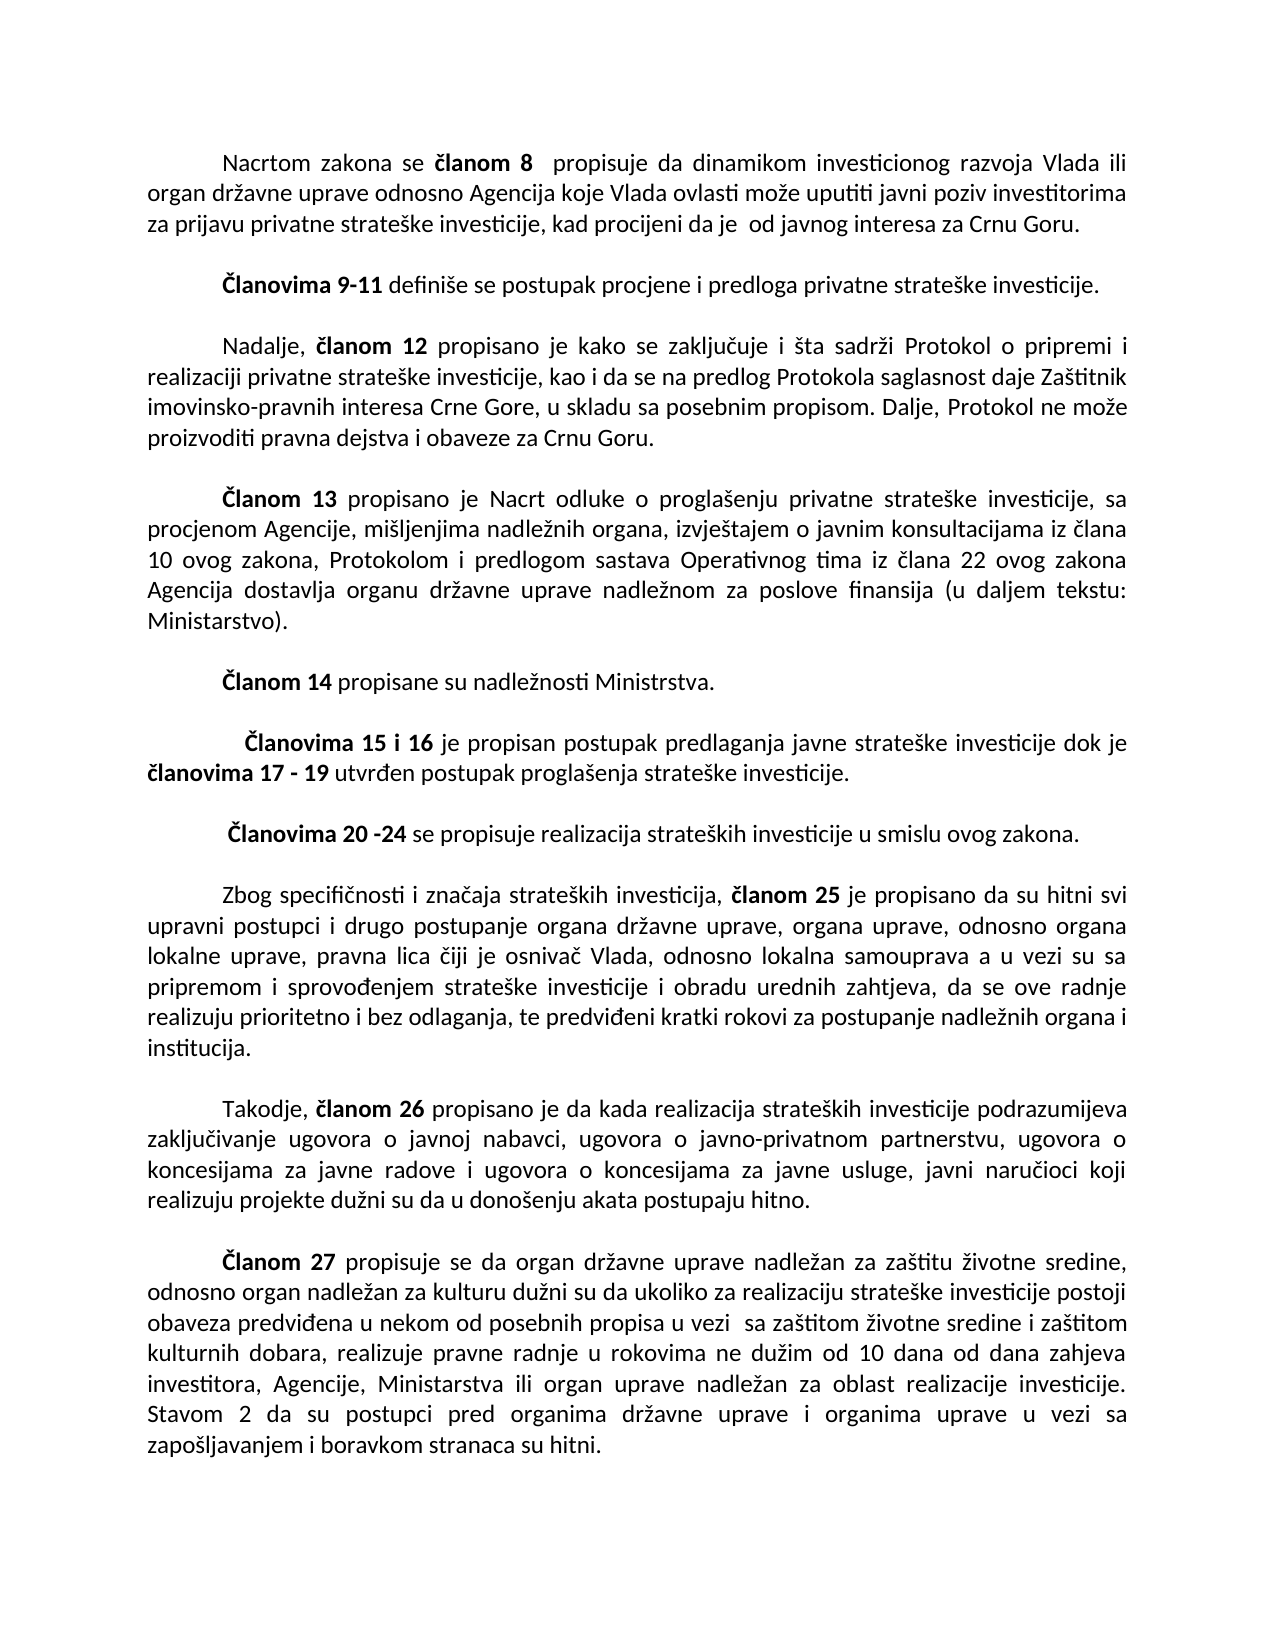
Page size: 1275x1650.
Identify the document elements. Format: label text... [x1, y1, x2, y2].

text Nacrtom zakona se članom 8 propisuje da dinamikom investicionog razvoja Vlada ili organ državne uprave odnosno Agencija koje Vlada ovlasti može uputiti javni poziv investitorima za prijavu privatne strateške investicije, kad procijeni da je od javnog interesa za Crnu Goru. [147, 147, 1128, 238]
text Članovima 20 -24 se propisuje realizacija strateških investicije u smislu ovog zakona. [147, 818, 1128, 849]
text Članom 27 propisuje se da organ državne uprave nadležan za zaštitu životne sredine, odnosno organ nadležan za kulturu dužni su da ukoliko za realizaciju strateške investicije postoji obaveza predviđena u nekom od posebnih propisa u vezi sa zaštitom životne sredine i zaštitom kulturnih dobara, realizuje pravne radnje u rokovima ne dužim od 10 dana od dana zahjeva investitora, Agencije, Ministarstva ili organ uprave nadležan za oblast realizacije investicije. Stavom 2 da su postupci pred organima državne uprave i organima uprave u vezi sa zapošljavanjem i boravkom stranaca su hitni. [147, 1246, 1128, 1459]
text Takodje, članom 26 propisano je da kada realizacija strateških investicije podrazumijeva zaključivanje ugovora o javnoj nabavci, ugovora o javno-privatnom partnerstvu, ugovora o koncesijama za javne radove i ugovora o koncesijama za javne usluge, javni naručioci koji realizuju projekte dužni su da u donošenju akata postupaju hitno. [147, 1093, 1128, 1215]
text Članovima 9-11 definiše se postupak procjene i predloga privatne strateške investicije. [147, 269, 1128, 299]
text Zbog specifičnosti i značaja strateških investicija, članom 25 je propisano da su hitni svi upravni postupci i drugo postupanje organa državne uprave, organa uprave, odnosno organa lokalne uprave, pravna lica čiji je osnivač Vlada, odnosno lokalna samouprava a u vezi su sa pripremom i sprovođenjem strateške investicije i obradu urednih zahtjeva, da se ove radnje realizuju prioritetno i bez odlaganja, te predviđeni kratki rokovi za postupanje nadležnih organa i institucija. [147, 879, 1128, 1063]
text Članom 13 propisano je Nacrt odluke o proglašenju privatne strateške investicije, sa procjenom Agencije, mišljenjima nadležnih organa, izvještajem o javnim konsultacijama iz člana 10 ovog zakona, Protokolom i predlogom sastava Operativnog tima iz člana 22 ovog zakona Agencija dostavlja organu državne uprave nadležnom za poslove finansija (u daljem tekstu: Ministarstvo). [147, 483, 1128, 635]
text Članom 14 propisane su nadležnosti Ministrstva. [147, 666, 1128, 696]
text Nadalje, članom 12 propisano je kako se zaključuje i šta sadrži Protokol o pripremi i realizaciji privatne strateške investicije, kao i da se na predlog Protokola saglasnost daje Zaštitnik imovinsko-pravnih interesa Crne Gore, u skladu sa posebnim propisom. Dalje, Protokol ne može proizvoditi pravna dejstva i obaveze za Crnu Goru. [147, 330, 1128, 452]
text Članovima 15 i 16 je propisan postupak predlaganja javne strateške investicije dok je članovima 17 - 19 utvrđen postupak proglašenja strateške investicije. [147, 727, 1128, 788]
